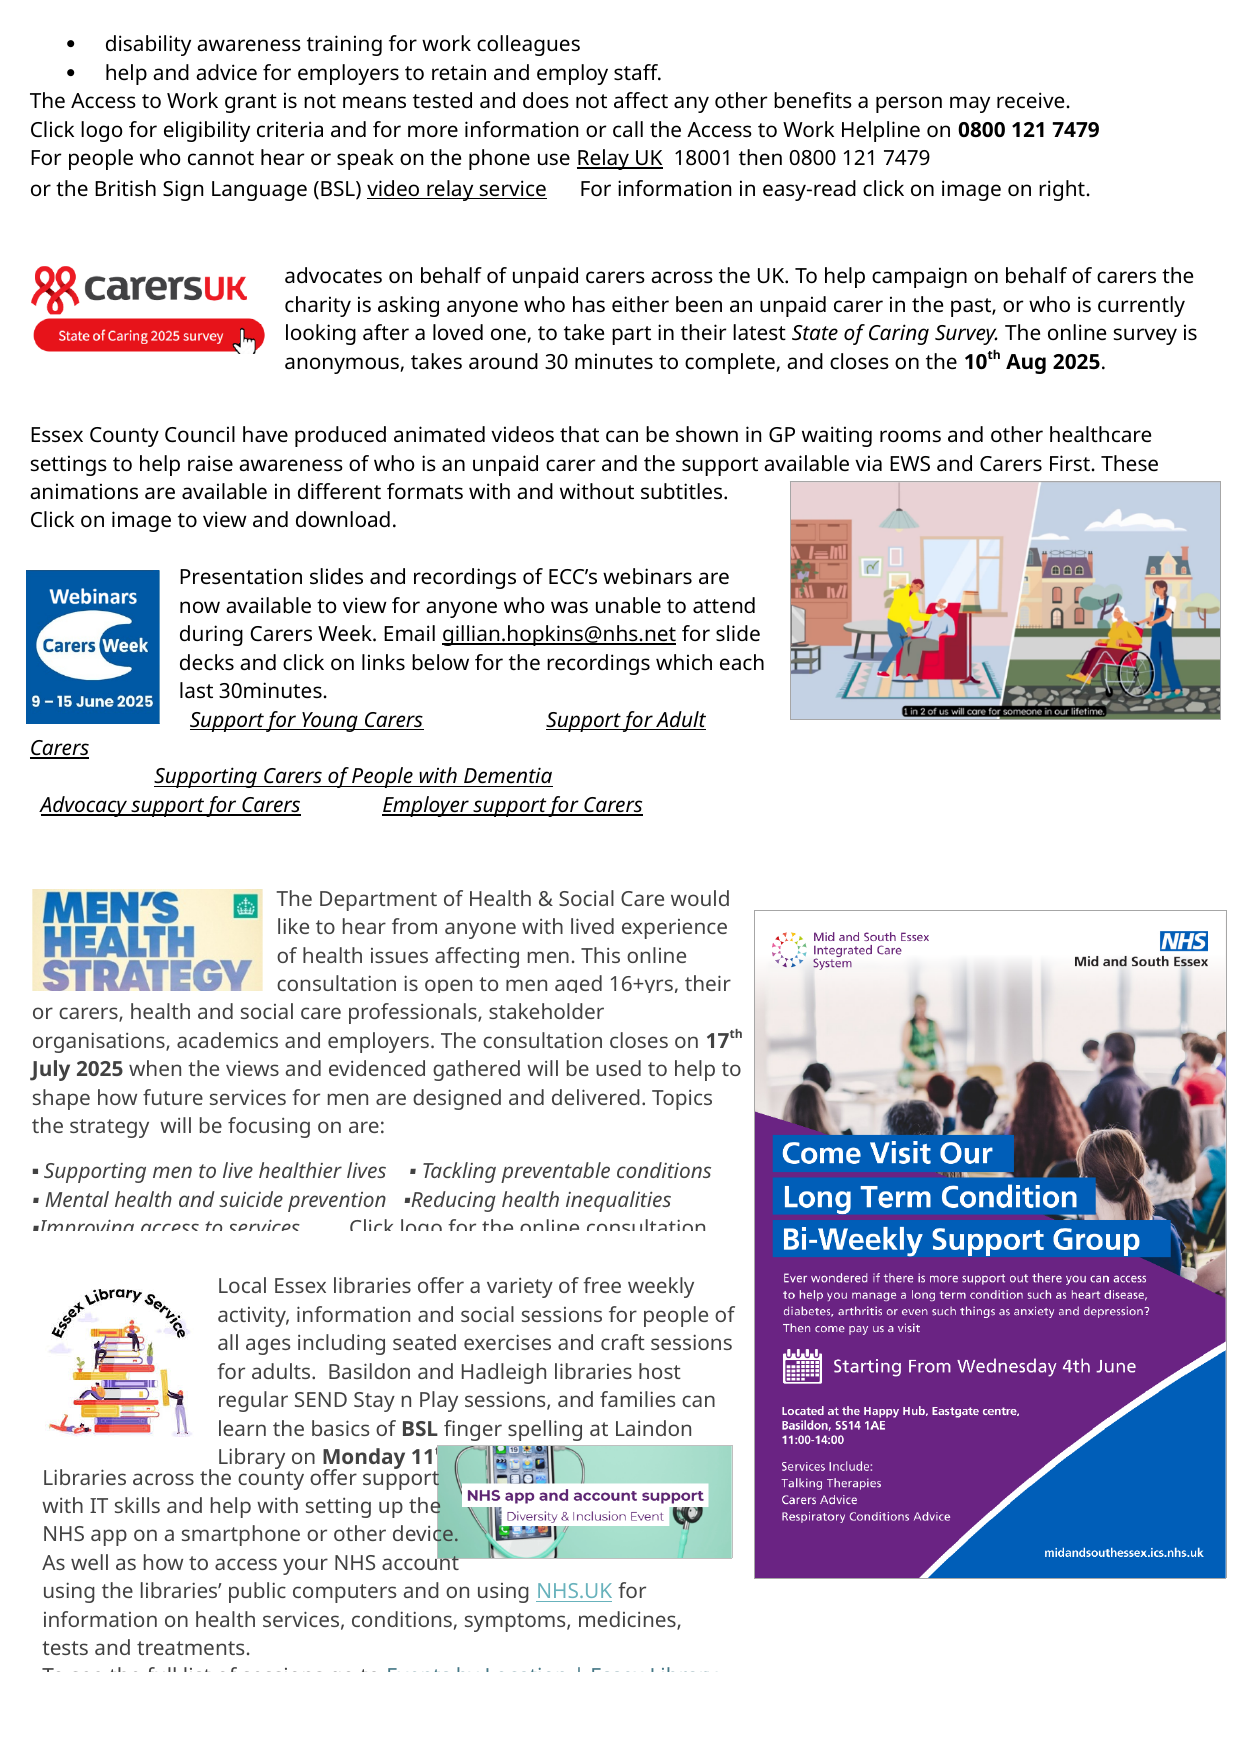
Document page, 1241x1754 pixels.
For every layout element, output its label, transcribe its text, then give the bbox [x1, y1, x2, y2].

text Advocacy support for Carers Employer support for Carers [29, 790, 1211, 818]
picture [29, 264, 266, 354]
text or the British Sign Language (BSL) video relay service For information in easy-read click on image on right. [29, 174, 1211, 202]
picture [791, 482, 1220, 719]
list help and advice for employers to retain and employ staff. [67, 58, 1211, 86]
picture [32, 889, 263, 991]
picture [39, 1277, 200, 1437]
text The Access to Work grant is not means tested and does not affect any other benefits a person may receive. [29, 86, 1211, 115]
text For people who cannot hear or speak on the phone use Relay UK 18001 then 0800 121 7479 [29, 143, 1211, 172]
list disability awareness training for work colleagues [67, 29, 1211, 58]
text Supporting Carers of People with Dementia [29, 762, 1211, 790]
text Support for Young Carers Support for Adult Carers [29, 705, 1211, 762]
picture [755, 911, 1226, 1578]
text Presentation slides and recordings of ECC’s webinars are now available to view for anyone who was unable to attend during Carers Week. Email gillian.hopkins@nhs.net for slide decks and click on links below for the recordings which each last 30minutes. [29, 562, 789, 705]
text Click logo for eligibility criteria and for more information or call the Access to Work Helpline on 0800 121 7479 [29, 115, 1211, 143]
text advocates on behalf of unpaid carers across the UK. To help campaign on behalf of carers the charity is asking anyone who has either been an unpaid carer in the past, or who is currently looking after a loved one, to take part in their latest State of Caring Survey. The online survey is anonymous, takes around 30 minutes to complete, and closes on the 10th Aug 2025. [29, 261, 1211, 375]
picture [26, 570, 160, 724]
picture [438, 1446, 732, 1558]
